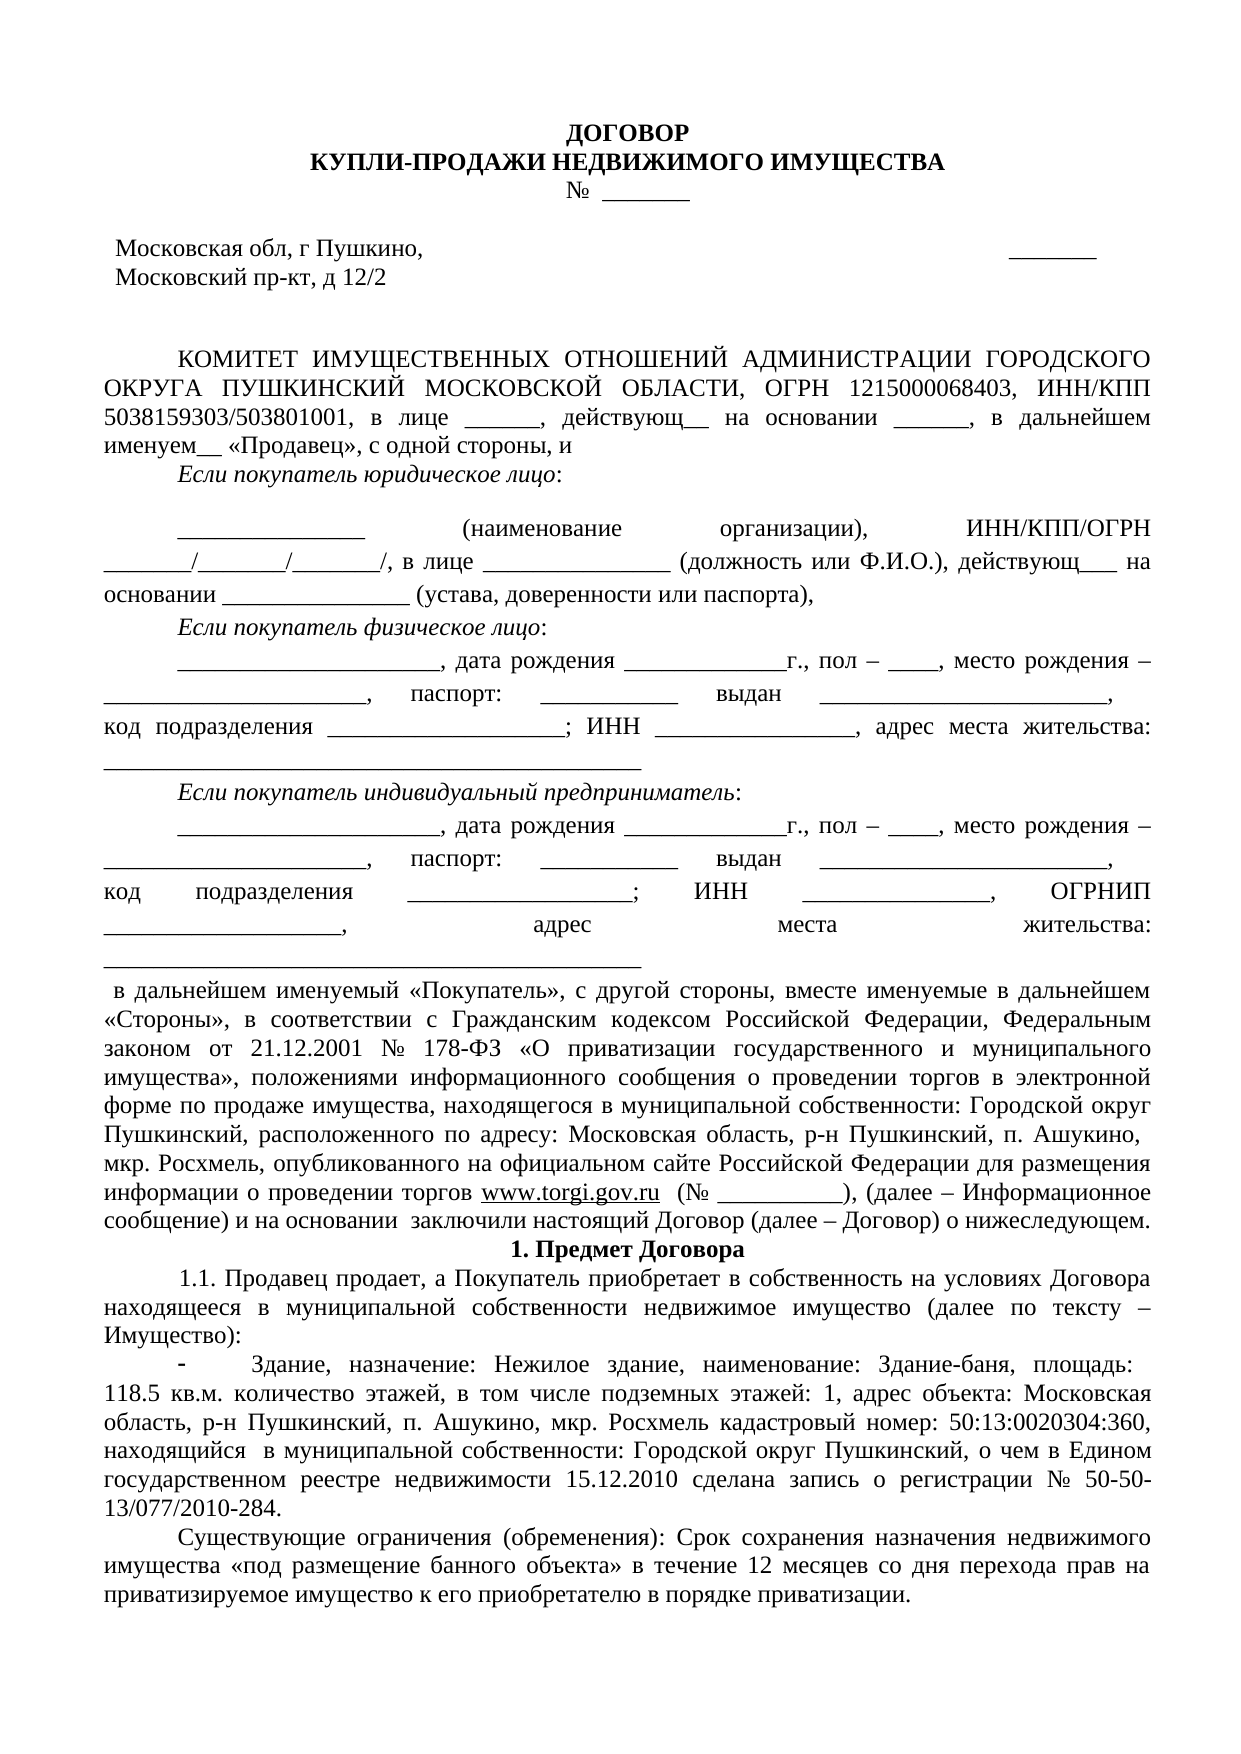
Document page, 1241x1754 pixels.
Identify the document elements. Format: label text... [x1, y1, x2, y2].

table_header Московская обл, г Пушкино, Московский пр-кт, д 12/2 [104, 233, 532, 291]
text _____________________, дата рождения _____________г., пол – ____, место рождения – _____________________, паспорт: ___________ выдан _______________________, код подразделения ___________________; ИНН ________________, адрес места жительства: ___________________________________________ [103, 645, 1152, 773]
text Если покупатель индивидуальный предприниматель: [103, 777, 1152, 806]
text Существующие ограничения (обременения): Срок сохранения назначения недвижимого имущества «под размещение банного объекта» в течение 12 месяцев со дня перехода прав на приватизируемое имущество к его приобретателю в порядке приватизации. [103, 1522, 1152, 1608]
text в дальнейшем именуемый «Покупатель», с другой стороны, вместе именуемые в дальнейшем «Стороны», в соответствии с Гражданским кодексом Российской Федерации, Федеральным законом от 21.12.2001 № 178-ФЗ «О приватизации государственного и муниципального имущества», положениями информационного сообщения о проведении торгов в электронной форме по продаже имущества, находящегося в муниципальной собственности: Городской округ Пушкинский, расположенного по адресу: Московская область, р-н Пушкинский, п. Ашукино, мкр. Росхмель, опубликованного на официальном сайте Российской Федерации для размещения информации о проведении торгов www.torgi.gov.ru (№ __________), (далее – Информационное сообщение) и на основании заключили настоящий Договор (далее – Договор) о нижеследующем. [103, 975, 1152, 1234]
text _____________________, дата рождения _____________г., пол – ____, место рождения – _____________________, паспорт: ___________ выдан _______________________, код подразделения __________________; ИНН _______________, ОГРНИП ___________________, адрес места жительства: ___________________________________________ [103, 810, 1152, 971]
text 1. Предмет Договора [103, 1234, 1152, 1263]
table_header _______ [532, 233, 1107, 291]
text 1.1. Продавец продает, а Покупатель приобретает в собственность на условиях Договора находящееся в муниципальной собственности недвижимое имущество (далее по тексту – Имущество): [103, 1263, 1152, 1349]
text _______________ (наименование организации), ИНН/КПП/ОГРН _______/_______/_______/, в лице _______________ (должность или Ф.И.О.), действующ___ на основании _______________ (устава, доверенности или паспорта), [103, 513, 1152, 608]
text Если покупатель юридическое лицо: [103, 459, 1152, 488]
text № _______ [103, 176, 1152, 204]
text КУПЛИ-ПРОДАЖИ НЕДВИЖИМОГО ИМУЩЕСТВА [103, 147, 1152, 176]
text КОМИТЕТ ИМУЩЕСТВЕННЫХ ОТНОШЕНИЙ АДМИНИСТРАЦИИ ГОРОДСКОГО ОКРУГА ПУШКИНСКИЙ МОСКОВСКОЙ ОБЛАСТИ, ОГРН 1215000068403, ИНН/КПП 5038159303/503801001, в лице ______, действующ__ на основании ______, в дальнейшем именуем__ «Продавец», с одной стороны, и [103, 344, 1152, 459]
list Здание, назначение: Нежилое здание, наименование: Здание-баня, площадь: 118.5 кв.м. количество этажей, в том числе подземных этажей: 1, адрес объекта: Московская область, р-н Пушкинский, п. Ашукино, мкр. Росхмель кадастровый номер: 50:13:0020304:360, находящийся в муниципальной собственности: Городской округ Пушкинский, о чем в Едином государственном реестре недвижимости 15.12.2010 сделана запись о регистрации № 50-50-13/077/2010-284. [103, 1349, 1152, 1522]
text Если покупатель физическое лицо: [103, 612, 1152, 641]
text ДОГОВОР [103, 118, 1152, 147]
